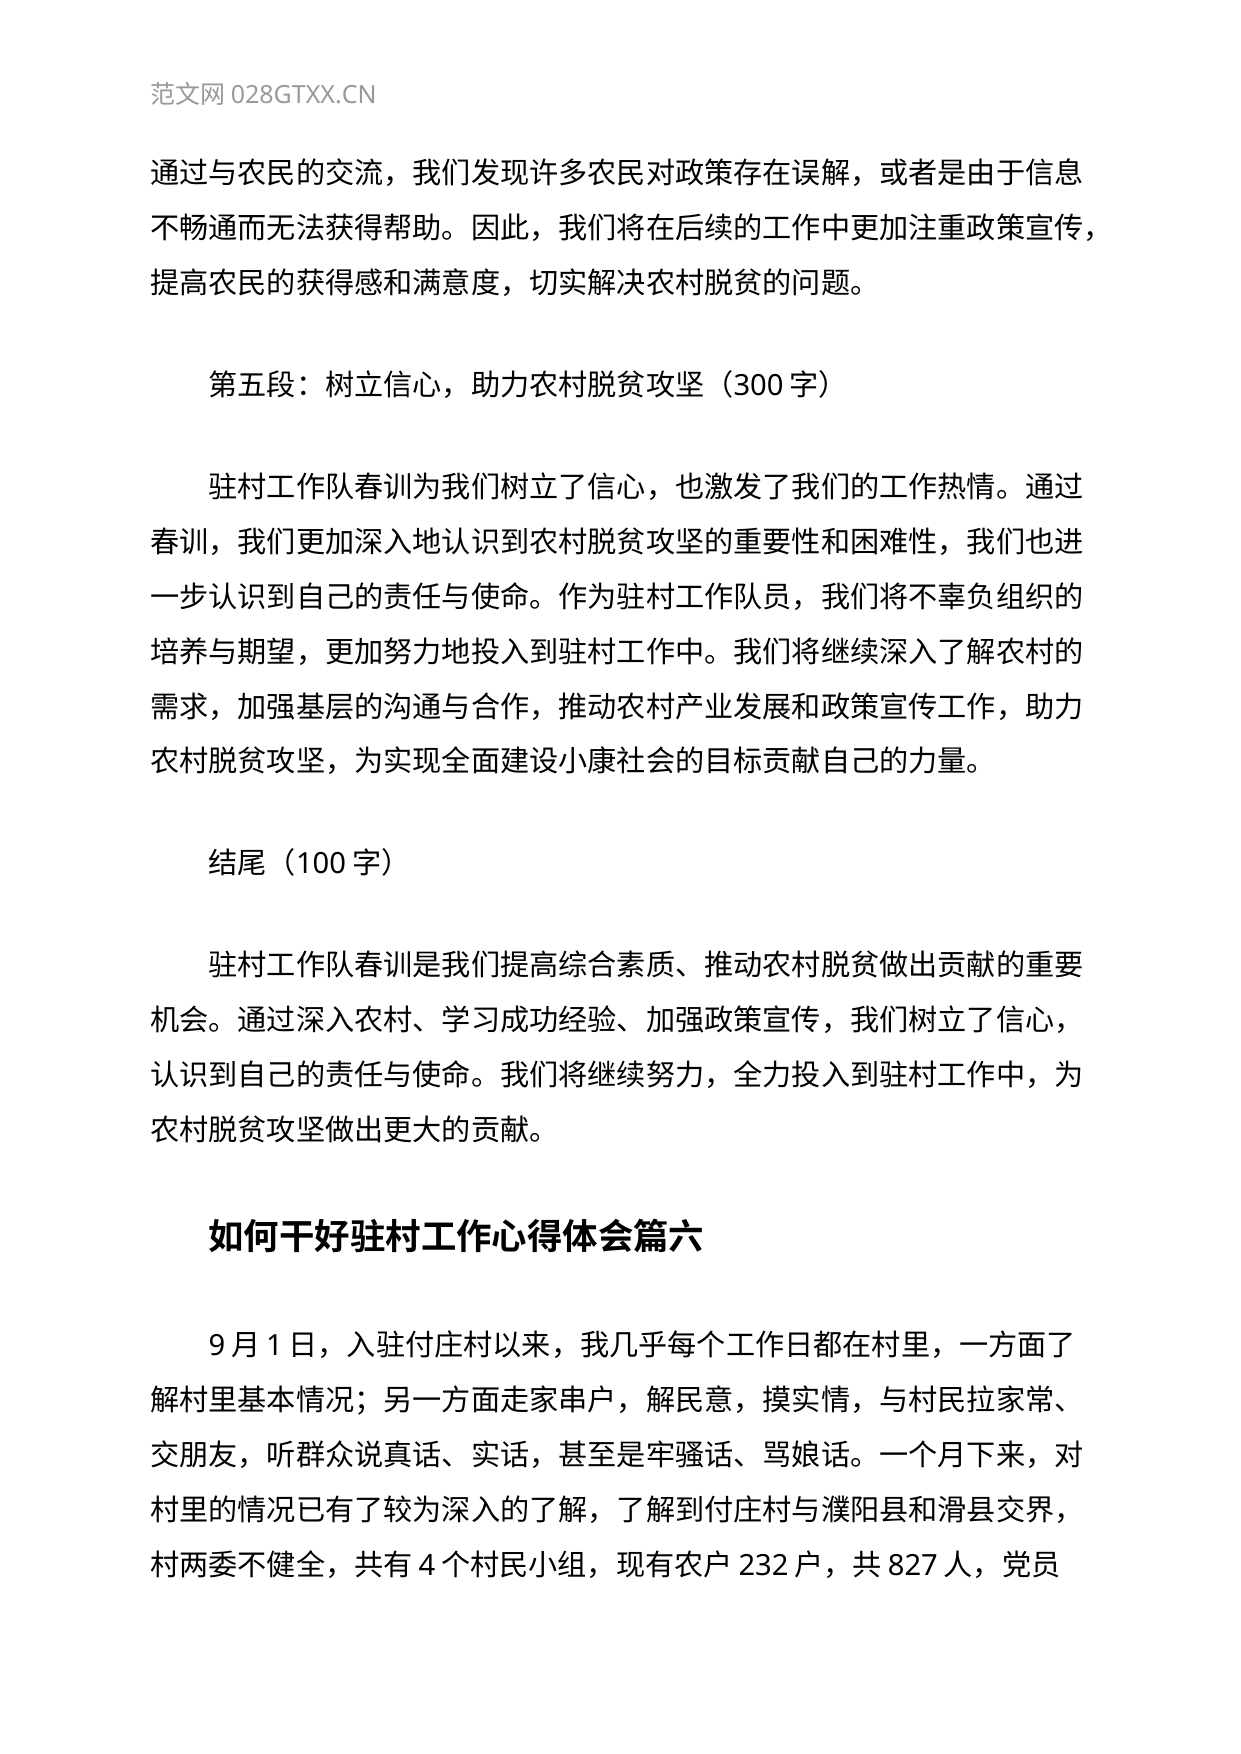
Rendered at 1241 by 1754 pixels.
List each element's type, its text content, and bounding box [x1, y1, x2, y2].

text 驻村工作队春训为我们树立了信心，也激发了我们的工作热情。通过春训，我们更加深入地认识到农村脱贫攻坚的重要性和困难性，我们也进一步认识到自己的责任与使命。作为驻村工作队员，我们将不辜负组织的培养与期望，更加努力地投入到驻村工作中。我们将继续深入了解农村的需求，加强基层的沟通与合作，推动农村产业发展和政策宣传工作，助力农村脱贫攻坚，为实现全面建设小康社会的目标贡献自己的力量。 [150, 463, 1090, 780]
text 结尾（100字） [150, 840, 1090, 882]
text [150, 150, 1090, 302]
text 如何干好驻村工作心得体会篇六 [150, 1208, 1090, 1259]
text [150, 1322, 1090, 1584]
text 第五段：树立信心，助力农村脱贫攻坚（300字） [150, 362, 1090, 404]
text 驻村工作队春训是我们提高综合素质、推动农村脱贫做出贡献的重要机会。通过深入农村、学习成功经验、加强政策宣传，我们树立了信心，认识到自己的责任与使命。我们将继续努力，全力投入到驻村工作中，为农村脱贫攻坚做出更大的贡献。 [150, 942, 1090, 1149]
